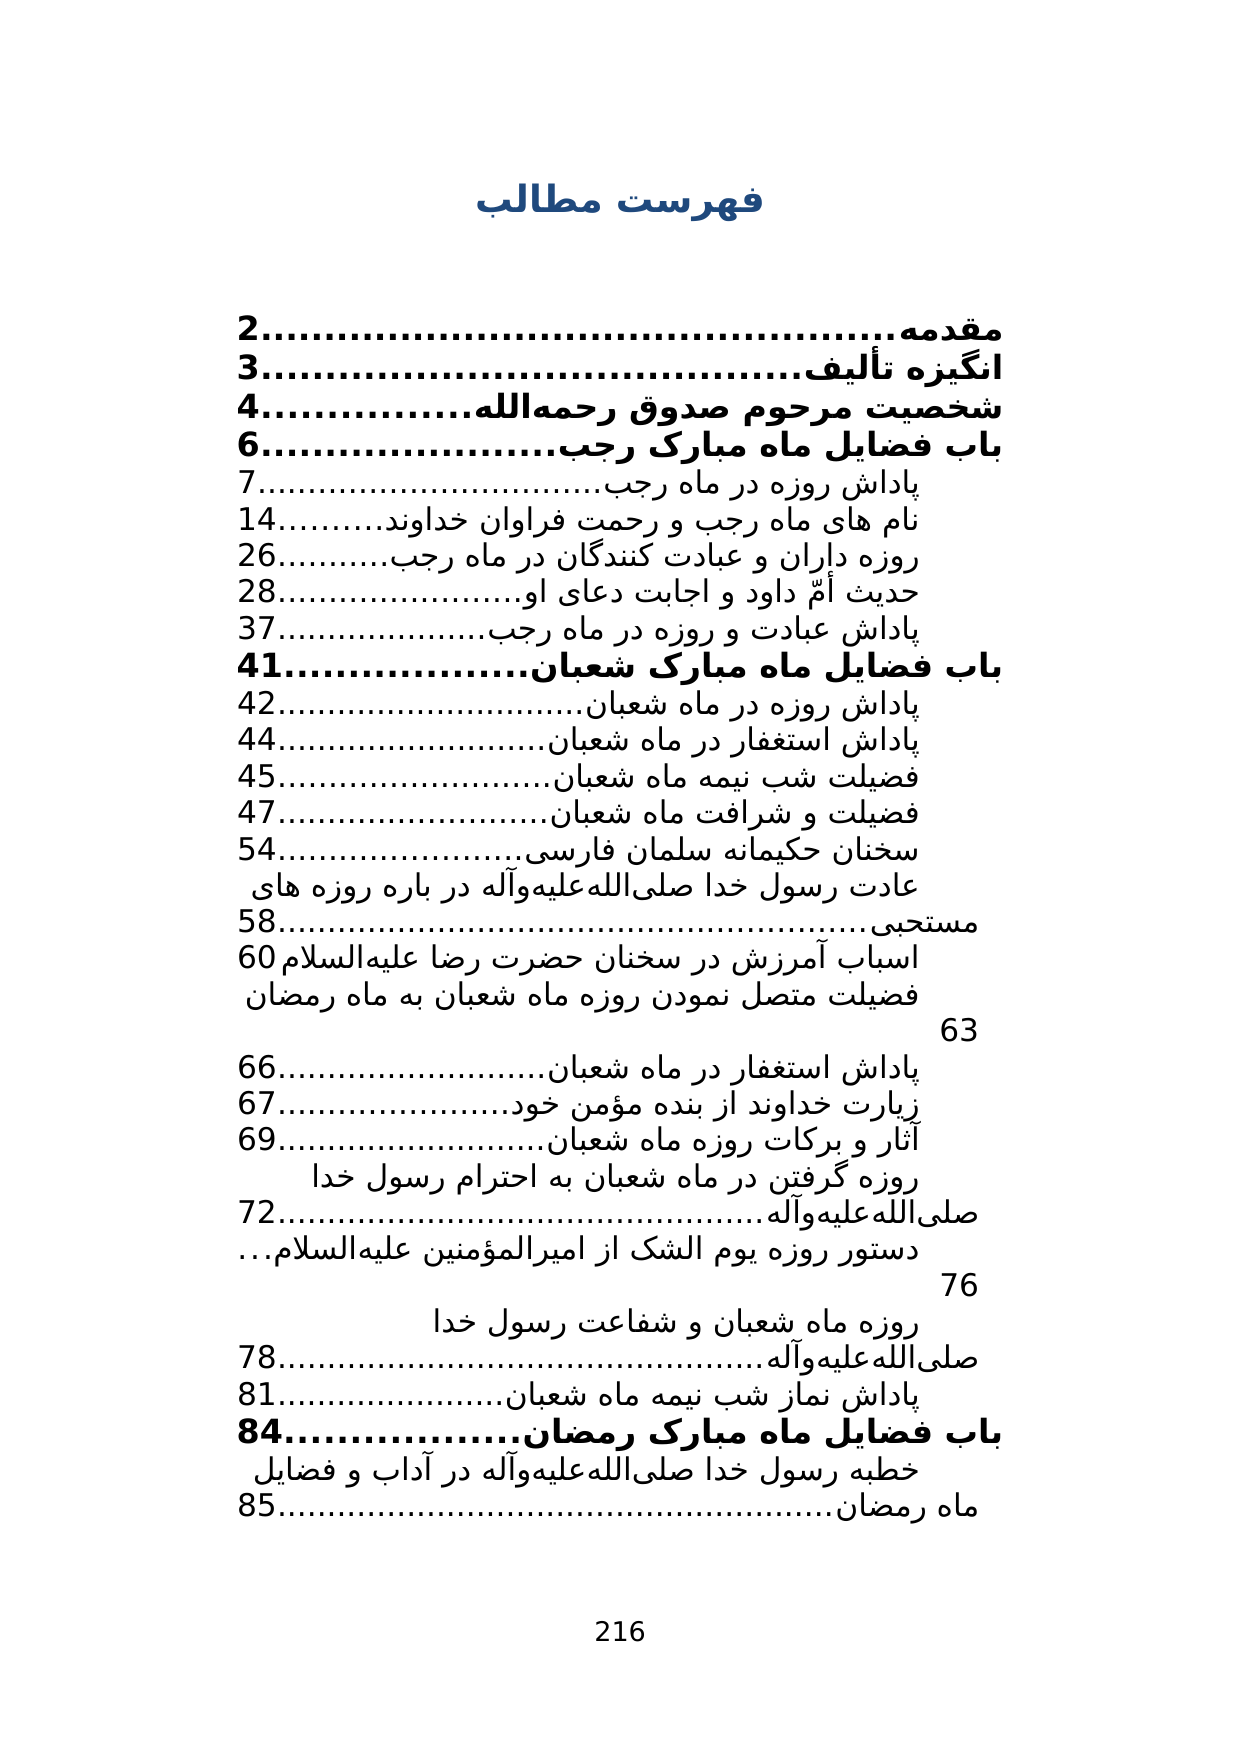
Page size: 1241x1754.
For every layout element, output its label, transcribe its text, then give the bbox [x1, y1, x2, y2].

subtitle فهرست مطالب [236, 177, 1004, 221]
